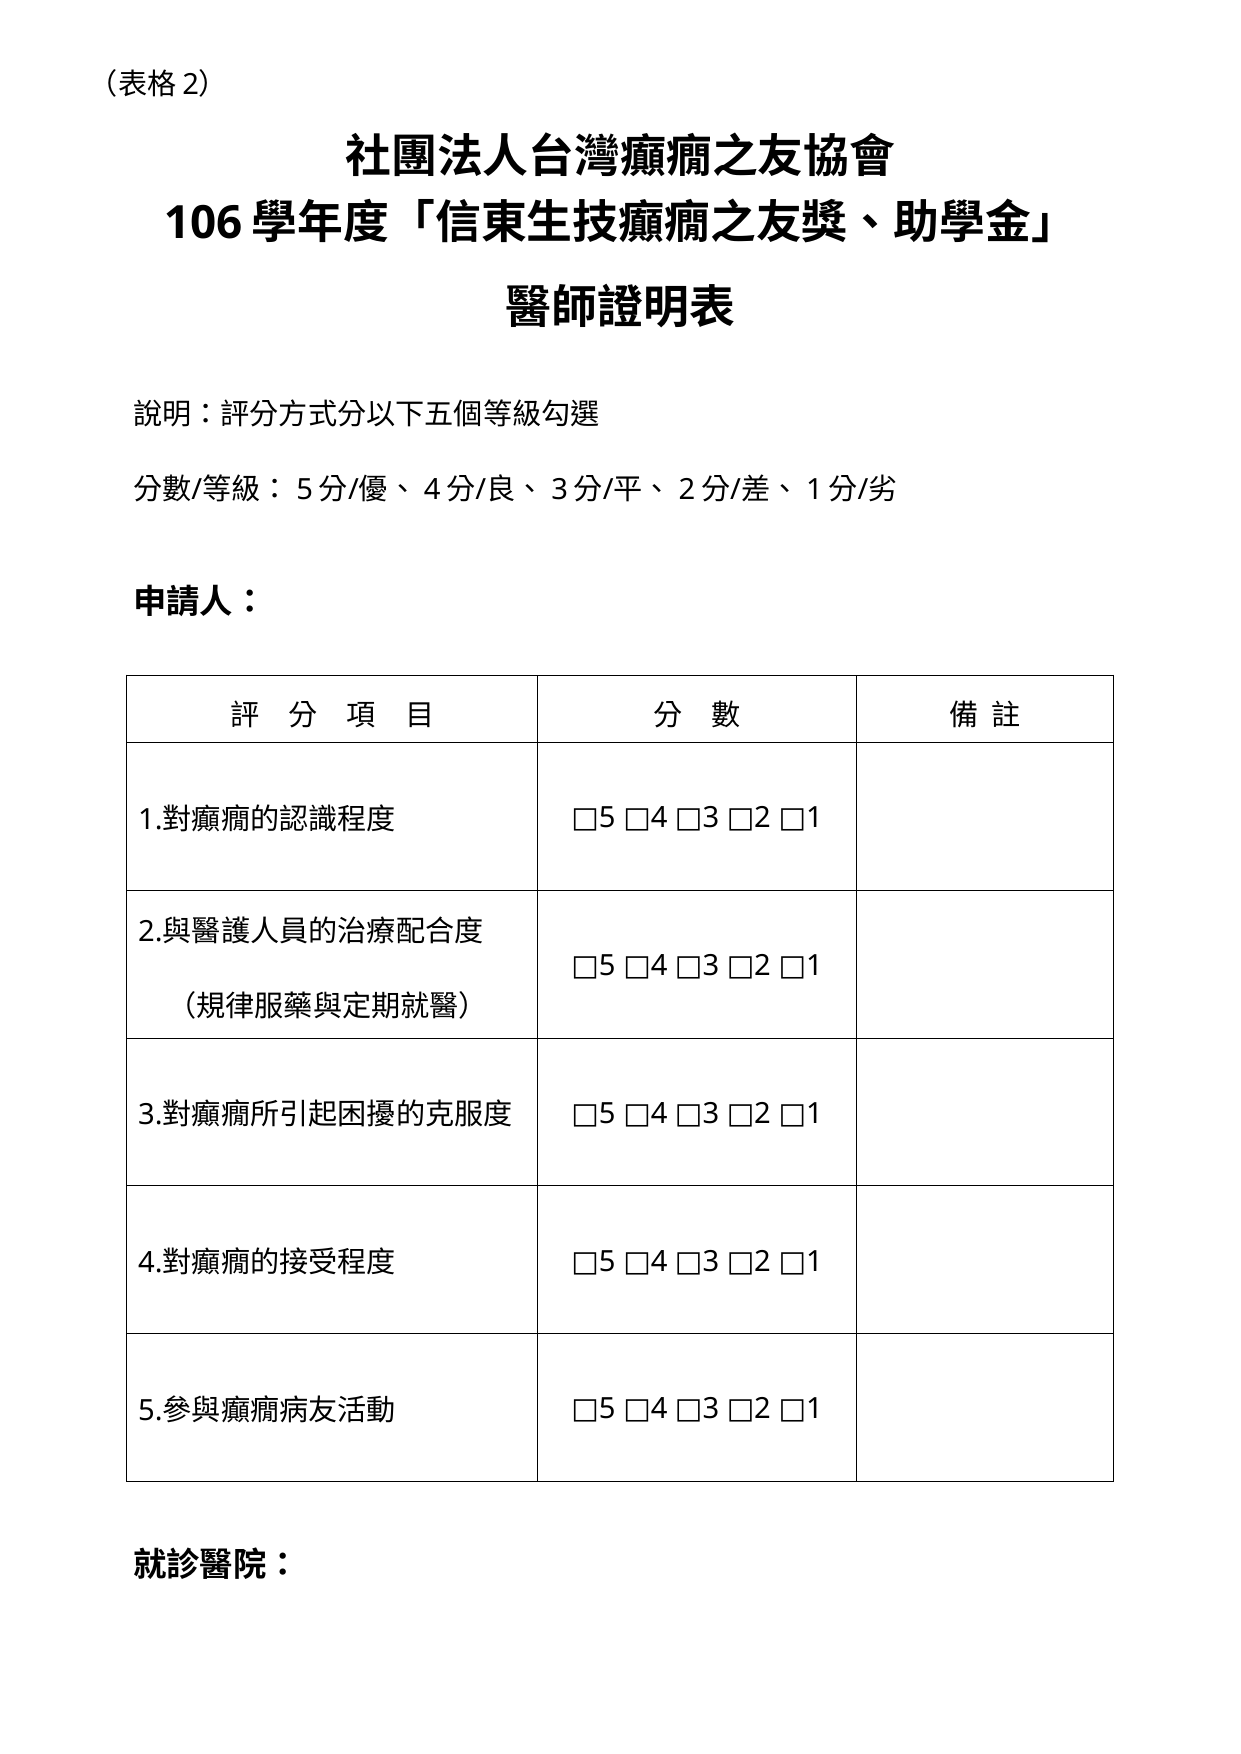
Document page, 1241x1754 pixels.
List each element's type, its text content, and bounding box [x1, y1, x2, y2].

text 就診醫院： [133, 1538, 1198, 1586]
table_cell 5.參與癲癇病友活動 [127, 1334, 537, 1481]
table_cell 3.對癲癇所引起困擾的克服度 [127, 1039, 537, 1185]
table_header 分 數 [538, 676, 856, 742]
table_cell [857, 1039, 1113, 1185]
text 分數/等級： 5分/優、 4分/良、 3分/平、 2分/差、 1分/劣 [133, 449, 1152, 524]
text 社團法人台灣癲癇之友協會 [89, 119, 1152, 185]
table_header 備 註 [857, 676, 1113, 742]
text 106學年度「信東生技癲癇之友獎、助學金」 [89, 185, 1152, 252]
table_cell □5 □4 □3 □2 □1 [538, 743, 856, 890]
table_header 評 分 項 目 [127, 676, 537, 742]
table_cell □5 □4 □3 □2 □1 [538, 1186, 856, 1333]
table_cell 2.與醫護人員的治療配合度 （規律服藥與定期就醫） [127, 891, 537, 1038]
text （表格2） [89, 44, 1152, 119]
table_cell □5 □4 □3 □2 □1 [538, 1039, 856, 1185]
table_cell 1.對癲癇的認識程度 [127, 743, 537, 890]
table_cell □5 □4 □3 □2 □1 [538, 891, 856, 1038]
table_cell □5 □4 □3 □2 □1 [538, 1334, 856, 1481]
table_cell [857, 891, 1113, 1038]
text 醫師證明表 [89, 271, 1152, 337]
table_cell [857, 1334, 1113, 1481]
text 申請人： [133, 562, 1152, 637]
text 說明：評分方式分以下五個等級勾選 [133, 374, 1152, 449]
table_cell [857, 1186, 1113, 1333]
table_cell [857, 743, 1113, 890]
table_cell 4.對癲癇的接受程度 [127, 1186, 537, 1333]
